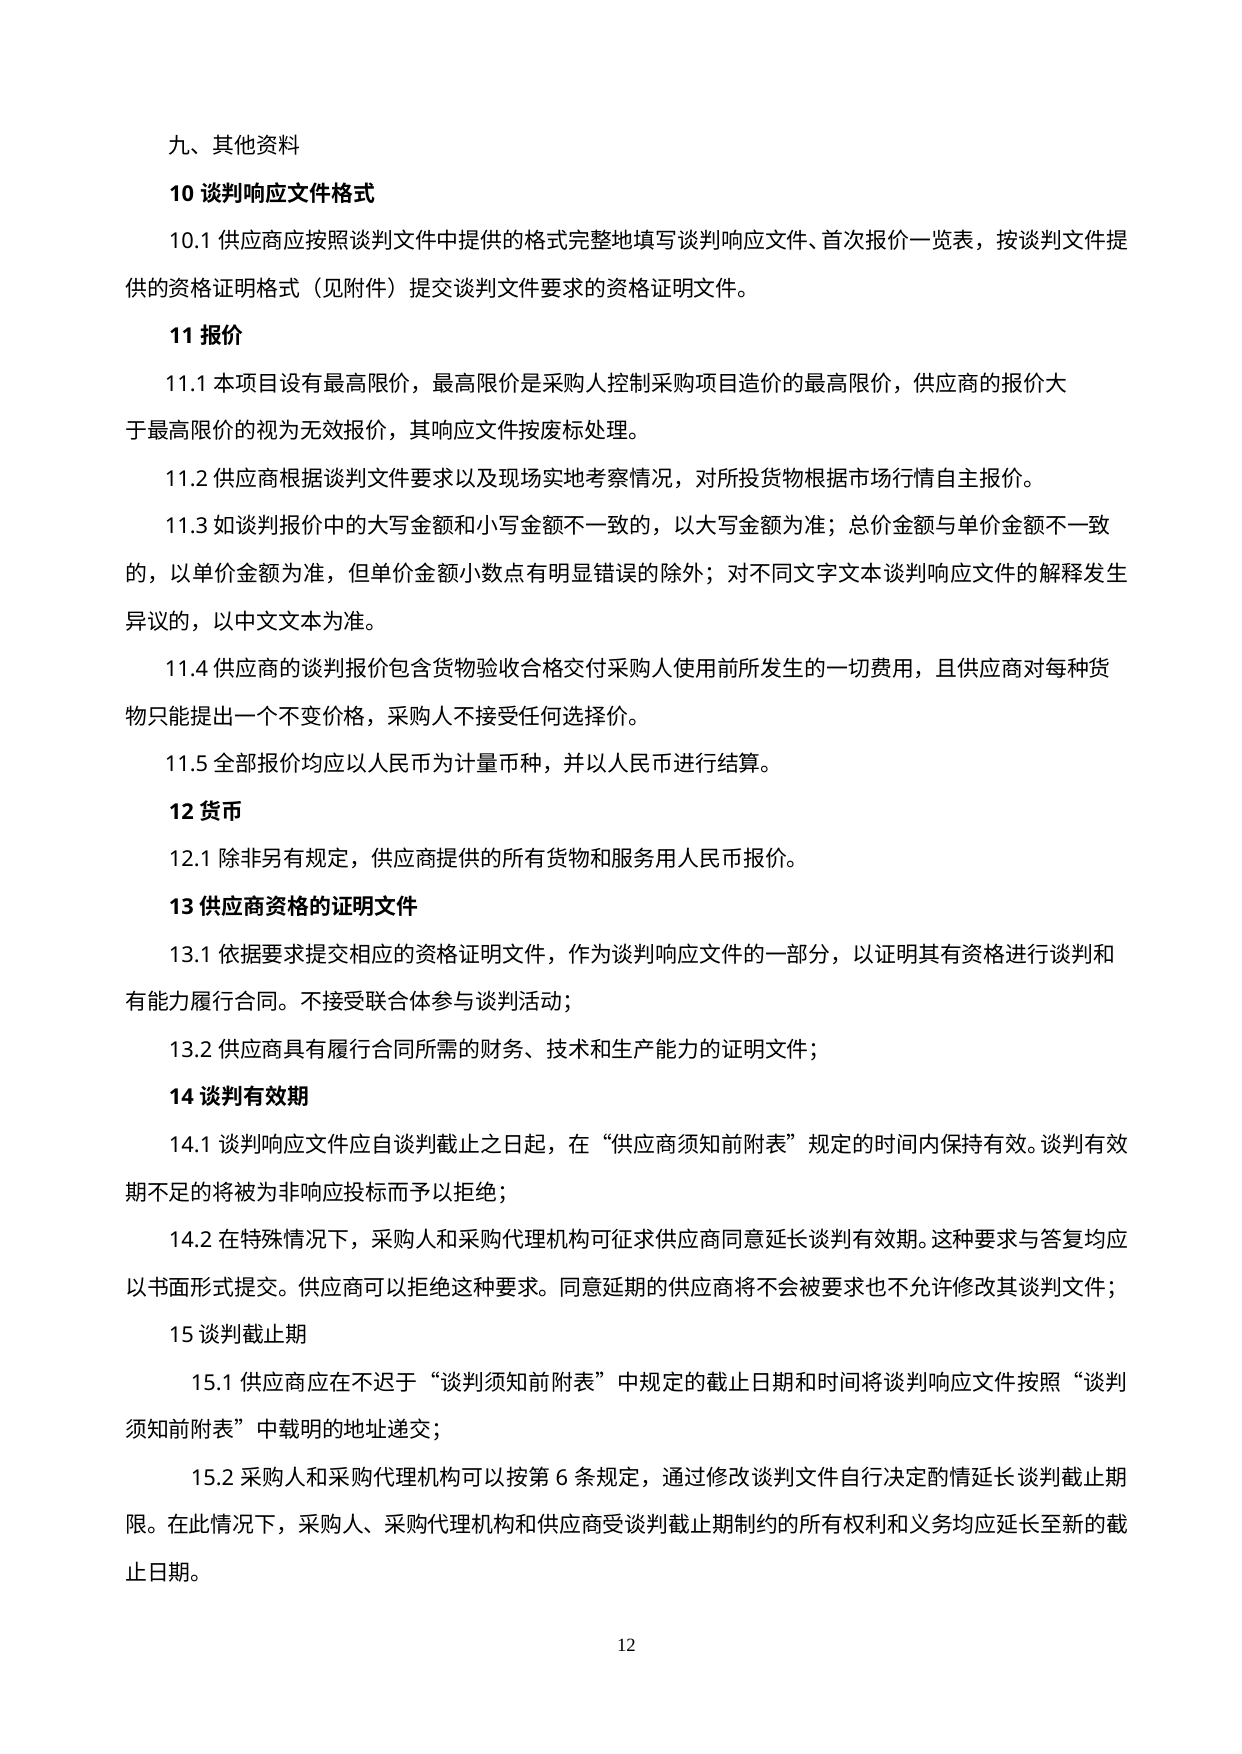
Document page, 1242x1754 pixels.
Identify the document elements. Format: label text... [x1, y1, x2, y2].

text 13.1 依据要求提交相应的资格证明文件，作为谈判响应文件的一部分，以证明其有资格进行谈判和 [169, 937, 1128, 968]
text 13.2 供应商具有履行合同所需的财务、技术和生产能力的证明文件； [169, 1032, 1128, 1063]
text 11.3 如谈判报价中的大写金额和小写金额不一致的，以大写金额为准；总价金额与单价金额不一致 [164, 508, 1128, 540]
text 12 货币 [169, 794, 1128, 826]
text 11.4 供应商的谈判报价包含货物验收合格交付采购人使用前所发生的一切费用，且供应商对每种货 [164, 651, 1128, 683]
text 10 谈判响应文件格式 [125, 176, 1128, 207]
text 的，以单价金额为准，但单价金额小数点有明显错误的除外；对不同文字文本谈判响应文件的解释发生异议的，以中文文本为准。 [125, 556, 1128, 635]
text 11 报价 [125, 318, 1128, 350]
text 15.1 供应商应在不迟于“谈判须知前附表”中规定的截止日期和时间将谈判响应文件按照“谈判须知前附表”中载明的地址递交； [125, 1412, 1128, 1492]
text 14.2 在特殊情况下，采购人和采购代理机构可征求供应商同意延长谈判有效期。这种要求与答复均应以书面形式提交。供应商可以拒绝这种要求。同意延期的供应商将不会被要求也不允许修改其谈判文件； [125, 1222, 1128, 1349]
text 13 供应商资格的证明文件 [169, 889, 1128, 921]
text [125, 1507, 1128, 1587]
text 14 谈判有效期 [169, 1079, 1128, 1111]
text 11.5 全部报价均应以人民币为计量币种，并以人民币进行结算。 [164, 746, 1128, 778]
text 九、其他资料 [125, 128, 1128, 160]
text 11.2 供应商根据谈判文件要求以及现场实地考察情况，对所投货物根据市场行情自主报价。 [164, 461, 1128, 493]
text 有能力履行合同。不接受联合体参与谈判活动； [125, 984, 1128, 1016]
text 15谈判截止期 [169, 1365, 1128, 1396]
text 14.1 谈判响应文件应自谈判截止之日起，在“供应商须知前附表”规定的时间内保持有效。谈判有效期不足的将被为非响应投标而予以拒绝； [125, 1127, 1128, 1206]
text 10.1 供应商应按照谈判文件中提供的格式完整地填写谈判响应文件、首次报价一览表，按谈判文件提供的资格证明格式（见附件）提交谈判文件要求的资格证明文件。 [125, 223, 1128, 302]
text 12.1 除非另有规定，供应商提供的所有货物和服务用人民币报价。 [169, 841, 1128, 873]
text 物只能提出一个不变价格，采购人不接受任何选择价。 [125, 699, 1128, 730]
text 于最高限价的视为无效报价，其响应文件按废标处理。 [125, 413, 1128, 445]
text 11.1 本项目设有最高限价，最高限价是采购人控制采购项目造价的最高限价，供应商的报价大 [164, 366, 1128, 398]
